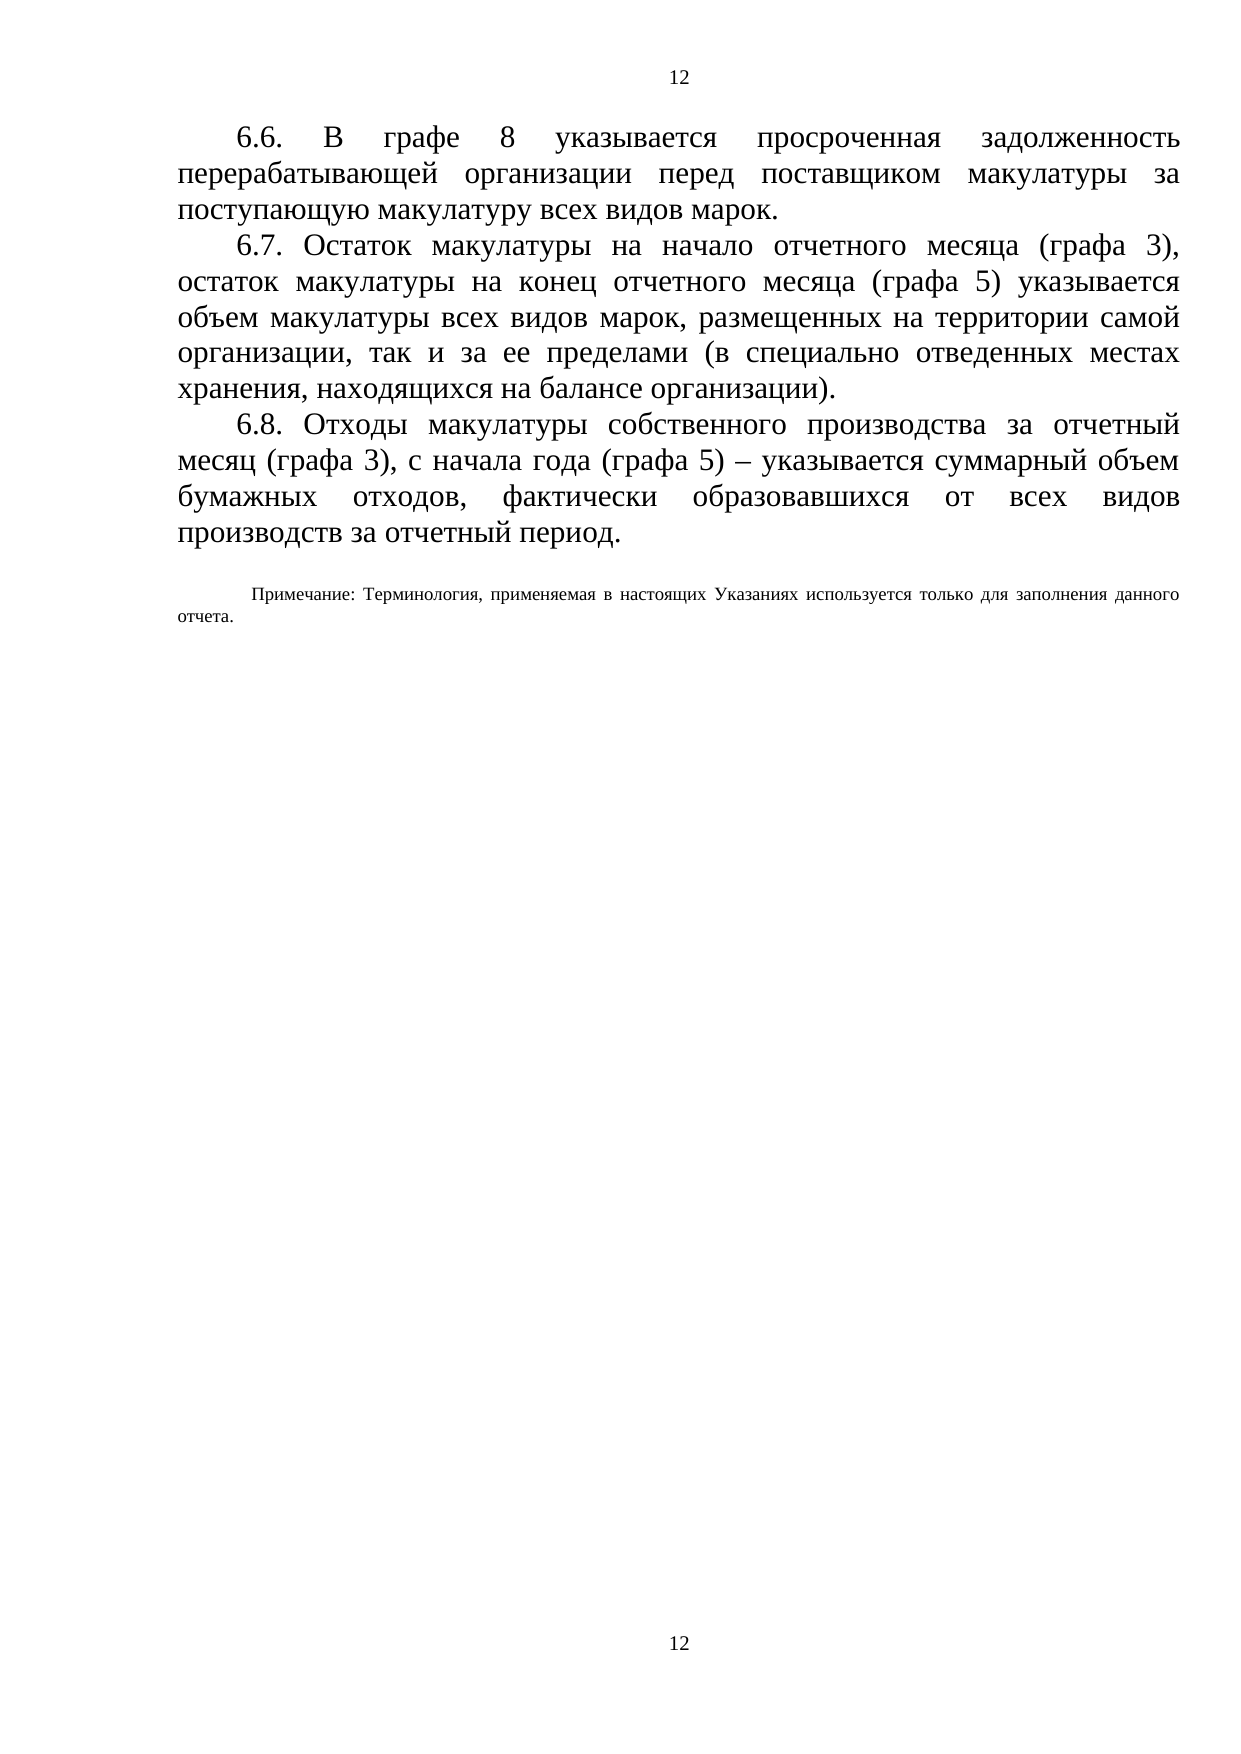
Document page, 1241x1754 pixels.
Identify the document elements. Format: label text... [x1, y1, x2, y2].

text 6.8. Отходы макулатуры собственного производства за отчетный месяц (графа 3), с начала года (графа 5) – указывается суммарный объем бумажных отходов, фактически образовавшихся от всех видов производств за отчетный период. [177, 406, 1181, 549]
text 6.6. В графе 8 указывается просроченная задолженность перерабатывающей организации перед поставщиком макулатуры за поступающую макулатуру всех видов марок. [177, 118, 1181, 226]
text 6.7. Остаток макулатуры на начало отчетного месяца (графа 3), остаток макулатуры на конец отчетного месяца (графа 5) указывается объем макулатуры всех видов марок, размещенных на территории самой организации, так и за ее пределами (в специально отведенных местах хранения, находящихся на балансе организации). [177, 226, 1181, 406]
text Примечание: Терминология, применяемая в настоящих Указаниях используется только для заполнения данного отчета. [177, 583, 1181, 626]
